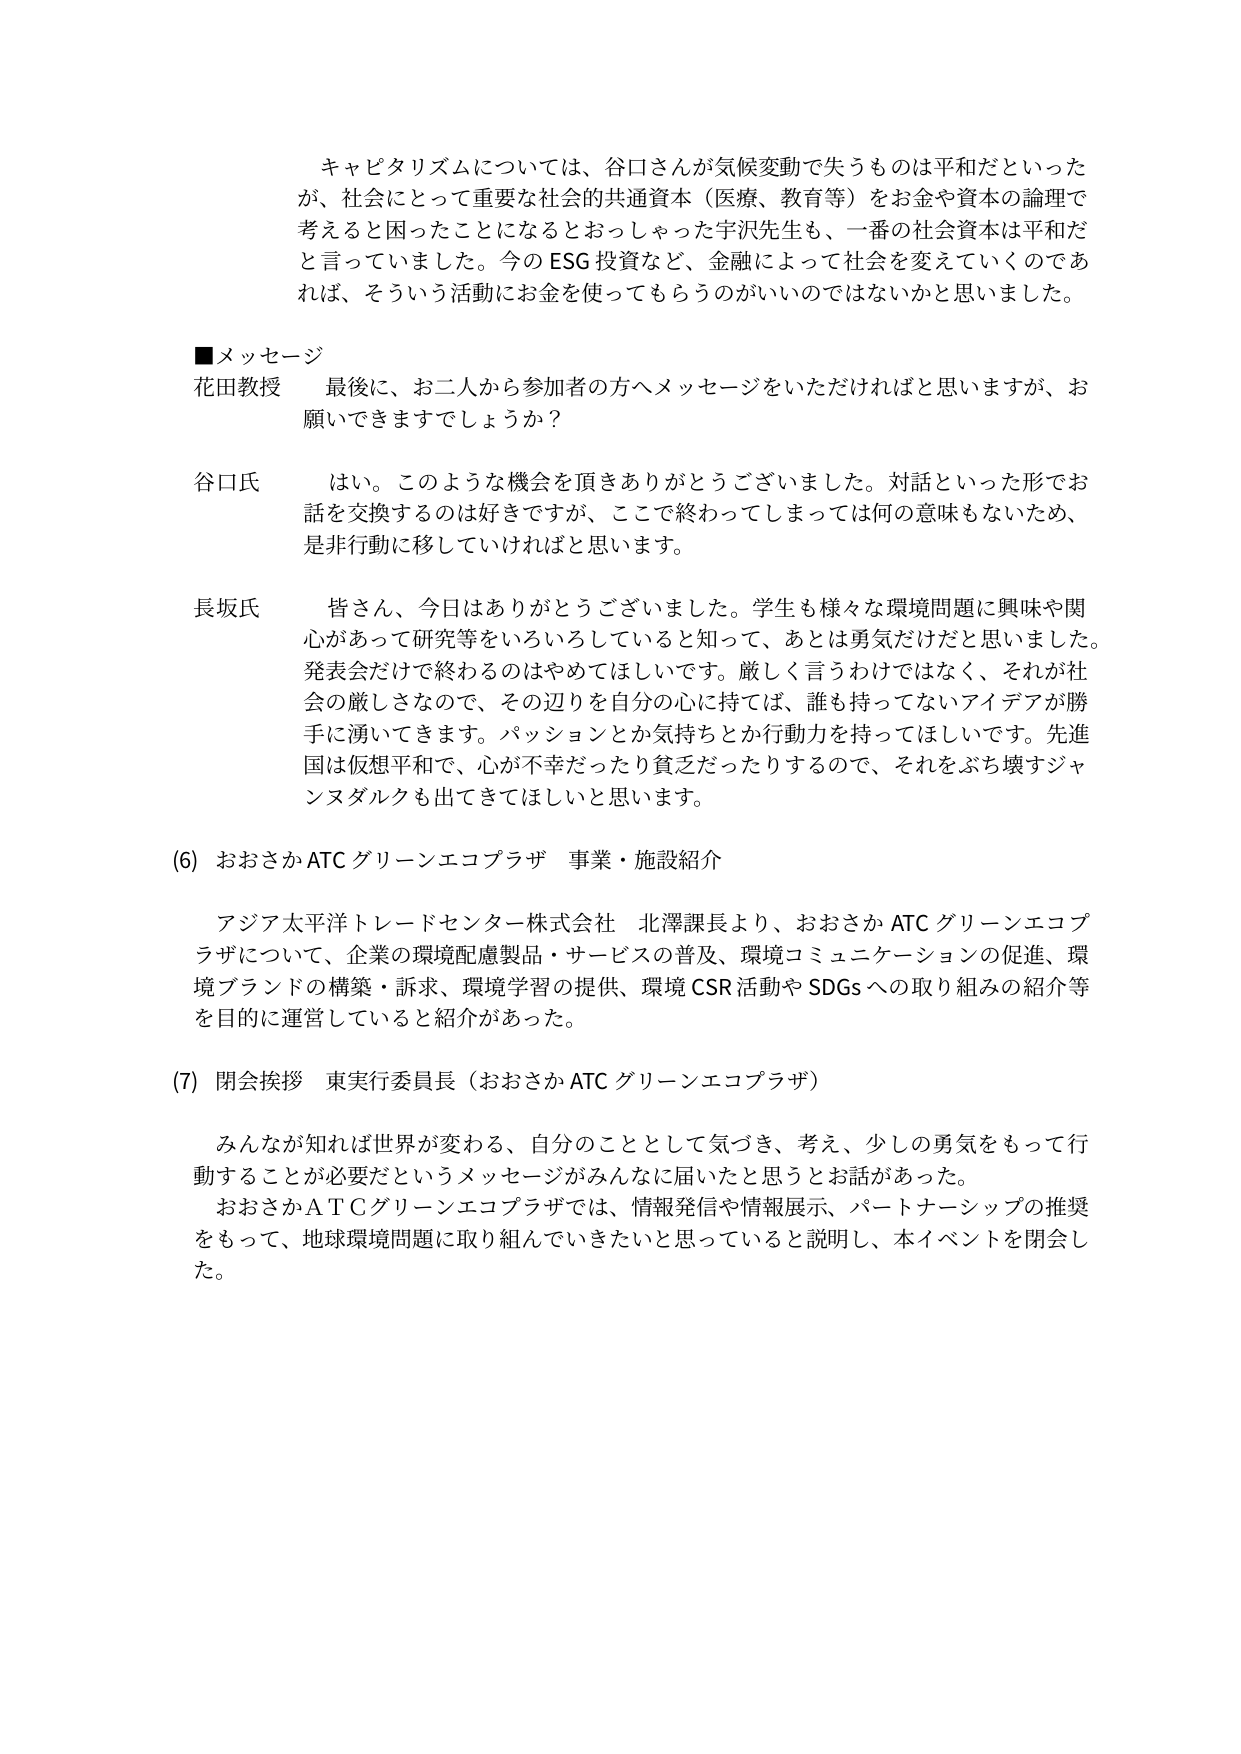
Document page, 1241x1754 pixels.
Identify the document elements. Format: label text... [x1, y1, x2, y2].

list 閉会挨拶 東実行委員長（おおさかATCグリーンエコプラザ） [172, 1064, 1090, 1096]
text おおさかＡＴＣグリーンエコプラザでは、情報発信や情報展示、パートナーシップの推奨をもって、地球環境問題に取り組んでいきたいと思っていると説明し、本イベントを閉会した。 [194, 1191, 1090, 1285]
text 長坂氏 皆さん、今日はありがとうございました。学生も様々な環境問題に興味や関心があって研究等をいろいろしていると知って、あとは勇気だけだと思いました。発表会だけで終わるのはやめてほしいです。厳しく言うわけではなく、それが社会の厳しさなので、その辺りを自分の心に持てば、誰も持ってないアイデアが勝手に湧いてきます。パッションとか気持ちとか行動力を持ってほしいです。先進国は仮想平和で、心が不幸だったり貧乏だったりするので、それをぶち壊すジャンヌダルクも出てきてほしいと思います。 [194, 591, 1090, 811]
text みんなが知れば世界が変わる、自分のこととして気づき、考え、少しの勇気をもって行動することが必要だというメッセージがみんなに届いたと思うとお話があった。 [194, 1128, 1090, 1191]
text アジア太平洋トレードセンター株式会社 北澤課長より、おおさかATCグリーンエコプラザについて、企業の環境配慮製品・サービスの普及、環境コミュニケーションの促進、環境ブランドの構築・訴求、環境学習の提供、環境CSR活動やSDGsへの取り組みの紹介等を目的に運営していると紹介があった。 [194, 906, 1090, 1033]
text 谷口氏 はい。このような機会を頂きありがとうございました。対話といった形でお話を交換するのは好きですが、ここで終わってしまっては何の意味もないため、是非行動に移していければと思います。 [194, 465, 1090, 559]
text 花田教授 最後に、お二人から参加者の方へメッセージをいただければと思いますが、お願いできますでしょうか？ [194, 371, 1090, 433]
text キャピタリズムについては、谷口さんが気候変動で失うものは平和だといったが、社会にとって重要な社会的共通資本（医療、教育等）をお金や資本の論理で考えると困ったことになるとおっしゃった宇沢先生も、一番の社会資本は平和だと言っていました。今のESG投資など、金融によって社会を変えていくのであれば、そういう活動にお金を使ってもらうのがいいのではないかと思いました。 [297, 150, 1090, 307]
list おおさかATCグリーンエコプラザ 事業・施設紹介 [172, 843, 1090, 875]
text ■メッセージ [150, 339, 1090, 371]
